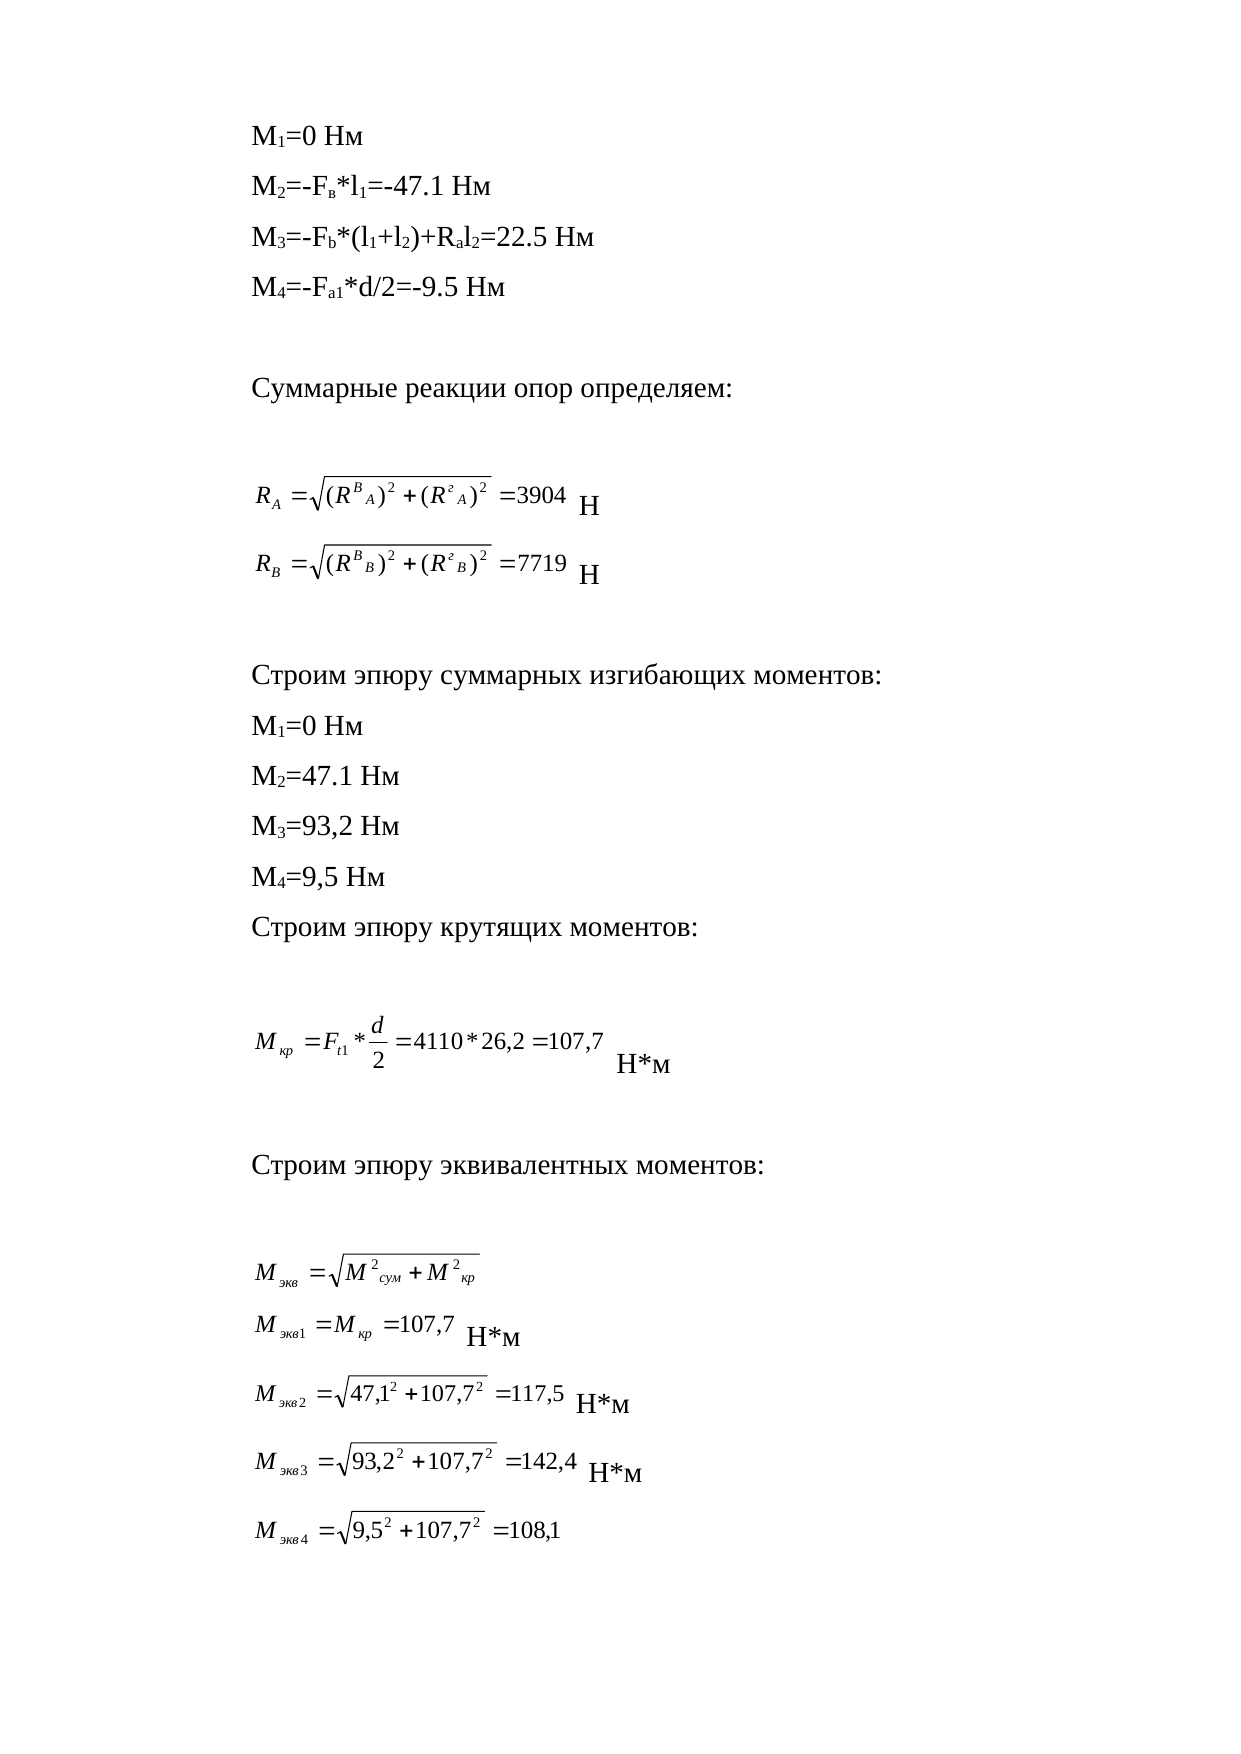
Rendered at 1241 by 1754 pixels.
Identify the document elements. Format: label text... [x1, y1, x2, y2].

text M1=0 Нм [177, 708, 1152, 741]
text Строим эпюру крутящих моментов: [177, 909, 1152, 943]
text M3=93,2 Нм [177, 808, 1152, 842]
text H [177, 470, 1152, 522]
text M2=47.1 Нм [177, 758, 1152, 792]
text M3=-Fb*(l1+l2)+Ral2=22.5 Нм [177, 219, 1152, 252]
text Строим эпюру суммарных изгибающих моментов: [177, 657, 1152, 691]
text Строим эпюру эквивалентных моментов: [177, 1147, 1152, 1181]
text H*м [177, 1308, 1152, 1353]
text H [177, 539, 1152, 590]
text H*м [177, 1010, 1152, 1080]
text M2=-Fв*l1=-47.1 Нм [177, 168, 1152, 202]
text M4=-Fa1*d/2=-9.5 Нм [177, 269, 1152, 303]
text M4=9,5 Нм [177, 859, 1152, 892]
text H*м [177, 1437, 1152, 1488]
text М1=0 Нм [177, 118, 1152, 152]
text H*м [177, 1370, 1152, 1420]
text Суммарные реакции опор определяем: [177, 370, 1152, 403]
